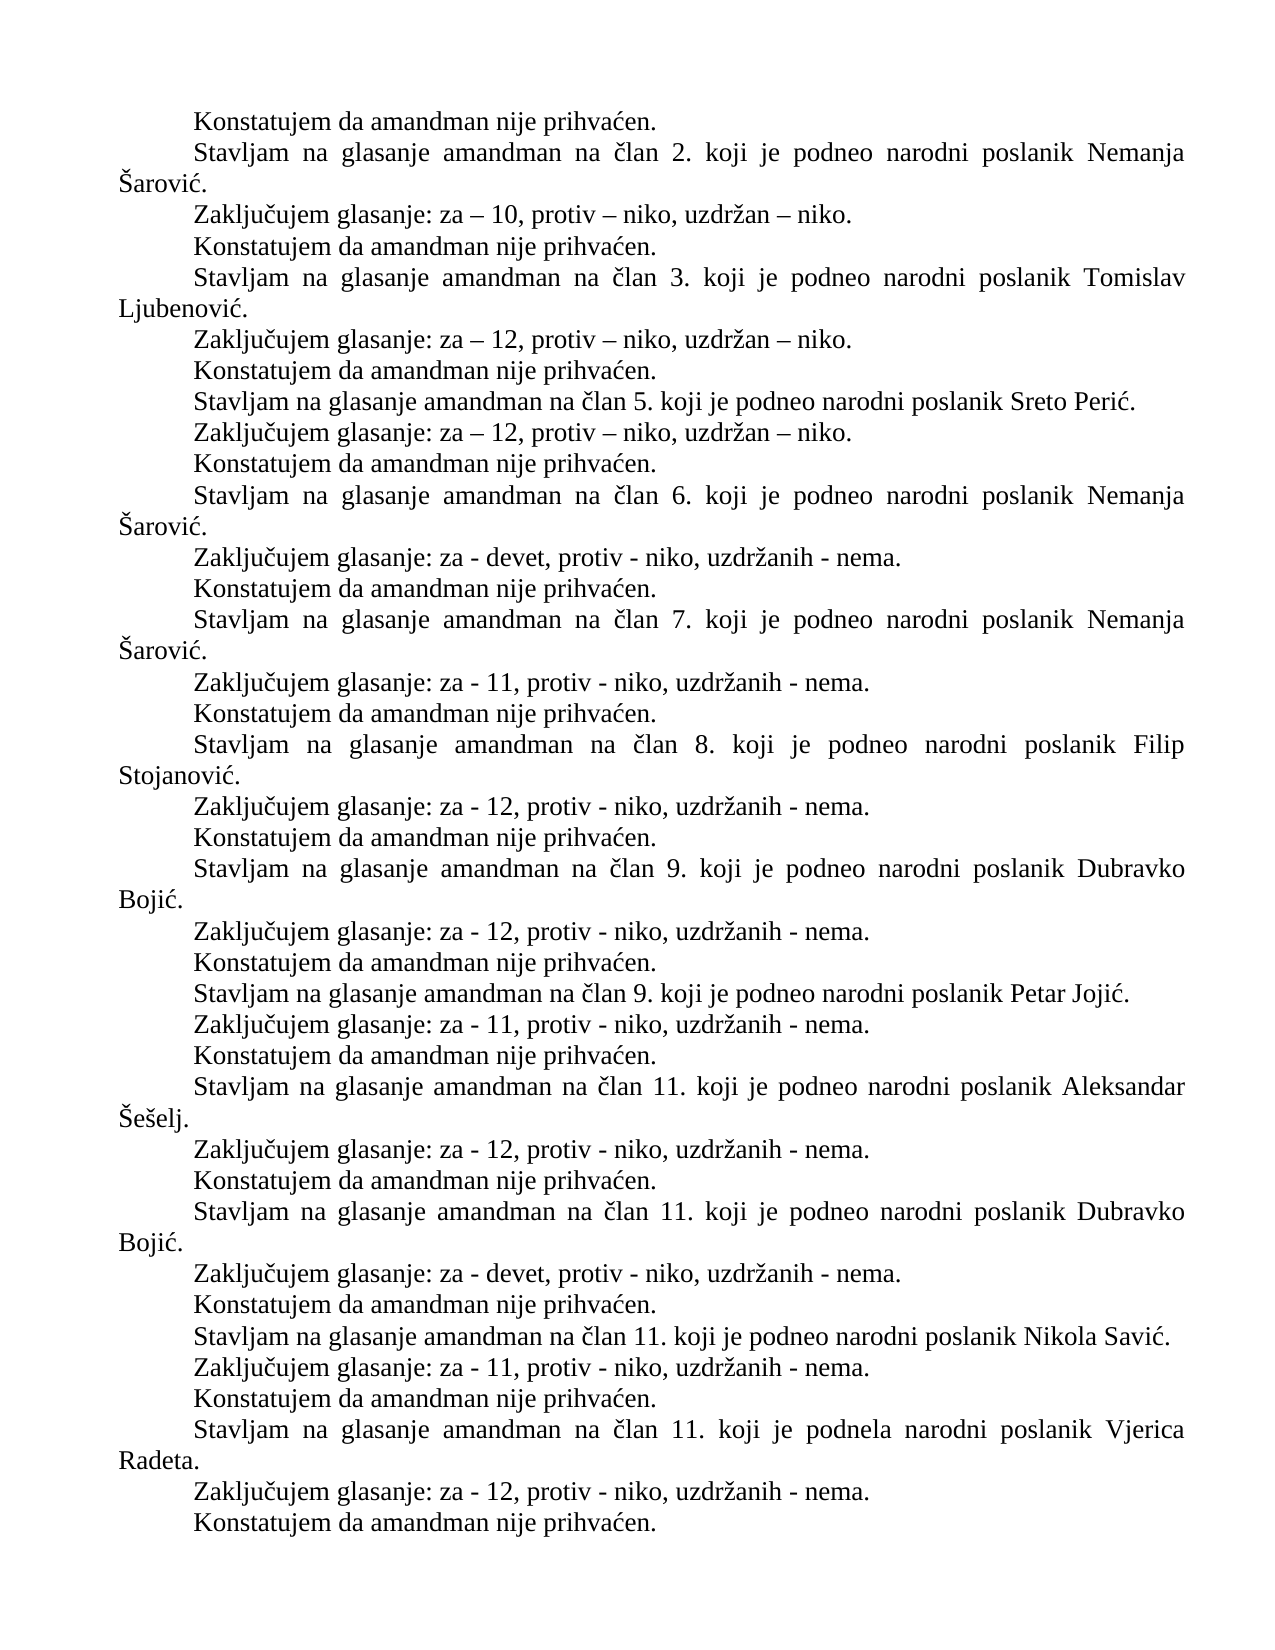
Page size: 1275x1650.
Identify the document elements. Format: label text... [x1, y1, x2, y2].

text Konstatujem da amandman nije prihvaćen. [118, 697, 1186, 728]
text Stavljam na glasanje amandman na član 9. koji je podneo narodni poslanik Petar Jojić. [118, 977, 1186, 1008]
text Konstatujem da amandman nije prihvaćen. [118, 821, 1186, 852]
text Zaključujem glasanje: za - 12, protiv - niko, uzdržanih - nema. [118, 915, 1186, 946]
text Stavljam na glasanje amandman na član 11. koji je podneo narodni poslanik Nikola Savić. [118, 1320, 1186, 1351]
text Stavljam na glasanje amandman na član 3. koji je podneo narodni poslanik Tomislav Ljubenović. [118, 261, 1186, 323]
text Konstatujem da amandman nije prihvaćen. [118, 1164, 1186, 1195]
text Konstatujem da amandman nije prihvaćen. [118, 1039, 1186, 1071]
text Stavljam na glasanje amandman na član 7. koji je podneo narodni poslanik Nemanja Šarović. [118, 603, 1186, 666]
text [118, 1475, 1186, 1507]
text Konstatujem da amandman nije prihvaćen. [118, 572, 1186, 603]
text Zaključujem glasanje: za – 12, protiv – niko, uzdržan – niko. [118, 416, 1186, 448]
text Konstatujem da amandman nije prihvaćen. [118, 1288, 1186, 1320]
text Zaključujem glasanje: za - 11, protiv - niko, uzdržanih - nema. [118, 1351, 1186, 1382]
text Stavljam na glasanje amandman na član 11. koji je podneo narodni poslanik Aleksandar Šešelj. [118, 1071, 1186, 1133]
text Zaključujem glasanje: za – 12, protiv – niko, uzdržan – niko. [118, 323, 1186, 354]
text Stavljam na glasanje amandman na član 2. koji je podneo narodni poslanik Nemanja Šarović. [118, 136, 1186, 198]
text Stavljam na glasanje amandman na član 6. koji je podneo narodni poslanik Nemanja Šarović. [118, 479, 1186, 541]
text Zaključujem glasanje: za - 12, protiv - niko, uzdržanih - nema. [118, 1133, 1186, 1164]
text Zaključujem glasanje: za - 12, protiv - niko, uzdržanih - nema. [118, 790, 1186, 821]
text Stavljam na glasanje amandman na član 11. koji je podnela narodni poslanik Vjerica Radeta. [118, 1413, 1186, 1475]
text Zaključujem glasanje: za – 10, protiv – niko, uzdržan – niko. [118, 198, 1186, 229]
text Zaključujem glasanje: za - devet, protiv - niko, uzdržanih - nema. [118, 1257, 1186, 1288]
text Konstatujem da amandman nije prihvaćen. [118, 1507, 1186, 1538]
text Konstatujem da amandman nije prihvaćen. [118, 229, 1186, 261]
text Konstatujem da amandman nije prihvaćen. [118, 946, 1186, 977]
text Konstatujem da amandman nije prihvaćen. [118, 354, 1186, 385]
text Stavljam na glasanje amandman na član 9. koji je podneo narodni poslanik Dubravko Bojić. [118, 852, 1186, 915]
text Konstatujem da amandman nije prihvaćen. [118, 448, 1186, 479]
text Stavljam na glasanje amandman na član 8. koji je podneo narodni poslanik Filip Stojanović. [118, 728, 1186, 790]
text Konstatujem da amandman nije prihvaćen. [118, 1382, 1186, 1413]
text Zaključujem glasanje: za - 11, protiv - niko, uzdržanih - nema. [118, 1008, 1186, 1039]
text Zaključujem glasanje: za - devet, protiv - niko, uzdržanih - nema. [118, 541, 1186, 572]
text Stavljam na glasanje amandman na član 11. koji je podneo narodni poslanik Dubravko Bojić. [118, 1195, 1186, 1257]
text Stavljam na glasanje amandman na član 5. koji je podneo narodni poslanik Sreto Perić. [118, 385, 1186, 416]
text Zaključujem glasanje: za - 11, protiv - niko, uzdržanih - nema. [118, 666, 1186, 697]
text Konstatujem da amandman nije prihvaćen. [118, 105, 1186, 136]
